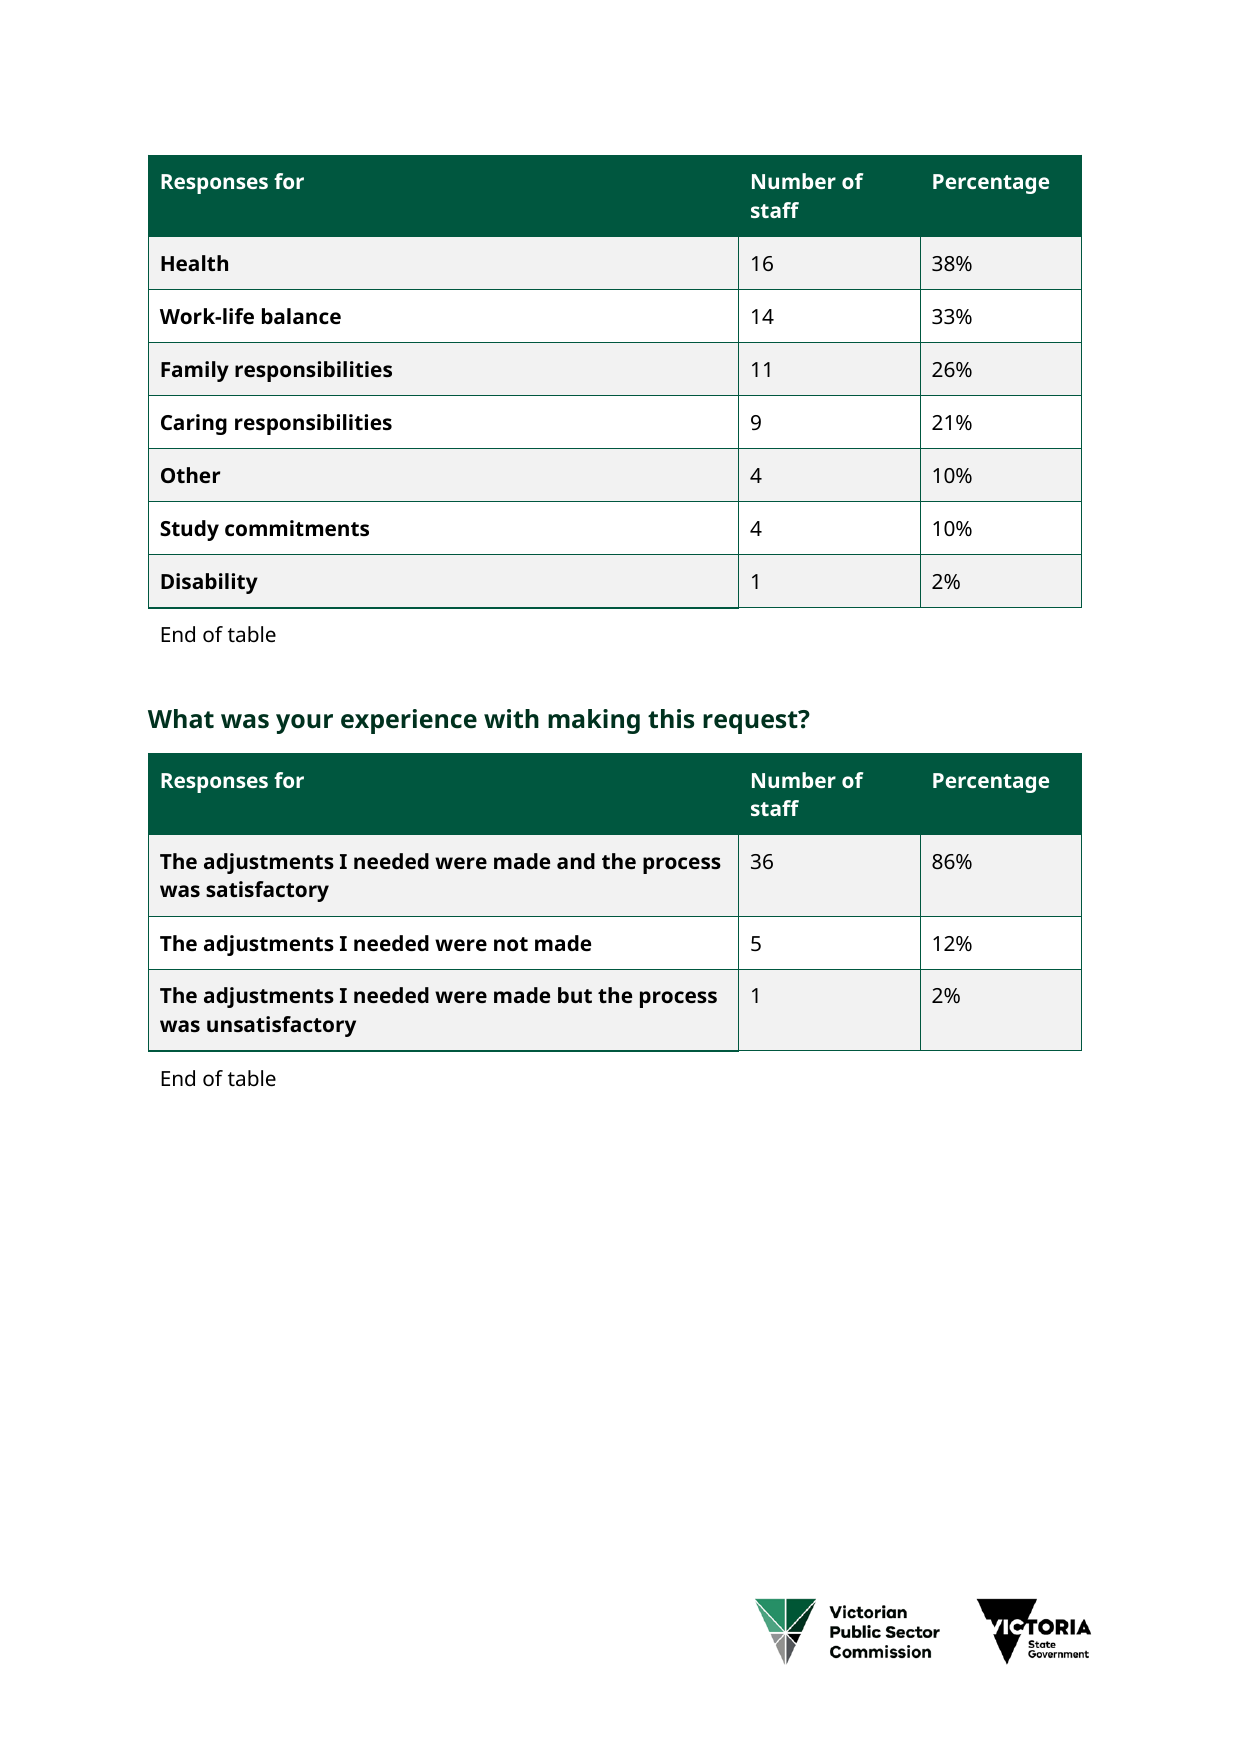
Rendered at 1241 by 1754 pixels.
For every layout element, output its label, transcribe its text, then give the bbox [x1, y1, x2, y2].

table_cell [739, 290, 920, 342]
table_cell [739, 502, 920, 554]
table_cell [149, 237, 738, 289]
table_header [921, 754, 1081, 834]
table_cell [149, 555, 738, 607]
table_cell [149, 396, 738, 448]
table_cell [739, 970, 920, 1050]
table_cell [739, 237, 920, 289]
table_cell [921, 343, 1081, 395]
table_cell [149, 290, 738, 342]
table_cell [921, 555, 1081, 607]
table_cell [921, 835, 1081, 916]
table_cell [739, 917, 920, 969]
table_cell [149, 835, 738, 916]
subtitle What was your experience with making this request? [148, 701, 1092, 735]
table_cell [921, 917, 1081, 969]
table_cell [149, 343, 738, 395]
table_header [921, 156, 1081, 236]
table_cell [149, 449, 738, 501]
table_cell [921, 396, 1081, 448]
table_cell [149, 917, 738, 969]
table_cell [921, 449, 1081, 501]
picture [754, 1598, 1093, 1666]
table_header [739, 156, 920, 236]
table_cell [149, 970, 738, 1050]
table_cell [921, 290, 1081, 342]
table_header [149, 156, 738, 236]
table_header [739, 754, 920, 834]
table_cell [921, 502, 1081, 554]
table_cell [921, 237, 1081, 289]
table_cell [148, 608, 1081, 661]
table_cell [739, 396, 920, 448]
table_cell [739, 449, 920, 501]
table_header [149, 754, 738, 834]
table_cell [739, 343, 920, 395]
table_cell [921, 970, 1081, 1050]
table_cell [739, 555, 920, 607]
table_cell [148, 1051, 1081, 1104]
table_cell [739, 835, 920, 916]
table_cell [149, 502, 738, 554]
